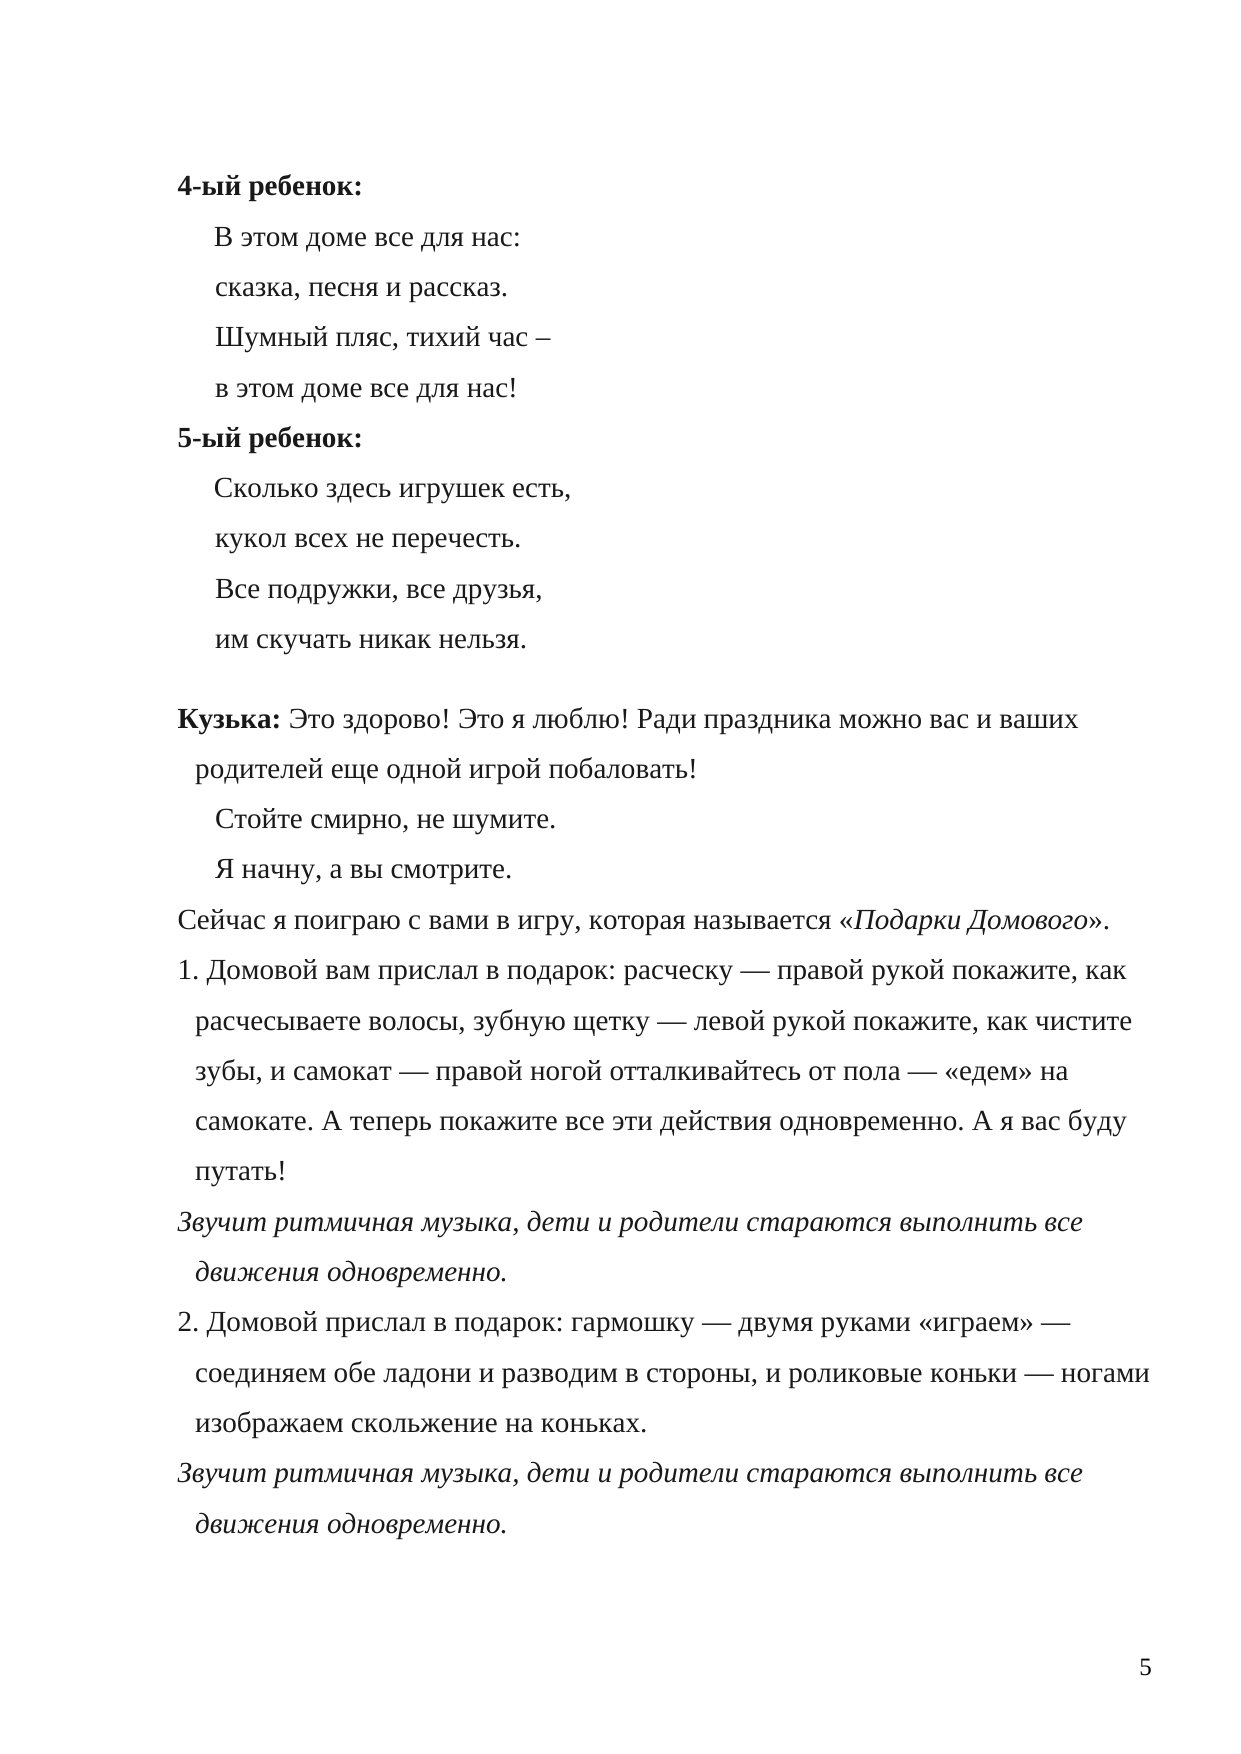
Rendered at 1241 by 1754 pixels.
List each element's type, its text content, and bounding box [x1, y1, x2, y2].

text Звучит ритмичная музыка, дети и родители стараются выполнить все движения одновременно. [177, 1204, 1152, 1288]
text сказка, песня и рассказ. [215, 269, 1152, 303]
text Сейчас я поиграю с вами в игру, которая называется «Подарки Домового». [177, 902, 1152, 936]
text Звучит ритмичная музыка, дети и родители стараются выполнить все движения одновременно. [177, 1455, 1152, 1539]
text Все подружки, все друзья, [215, 571, 1152, 604]
text В этом доме все для нас: [177, 219, 1152, 252]
text кукол всех не перечесть. [215, 521, 1152, 554]
text Я начну, а вы смотрите. [215, 852, 1152, 885]
text 5-ый ребенок: [177, 420, 1152, 453]
text 4-ый ребенок: [177, 168, 1152, 202]
text Шумный пляс, тихий час – [215, 319, 1152, 353]
text 2. Домовой прислал в подарок: гармошку — двумя руками «играем» — соединяем обе ладони и разводим в стороны, и роликовые коньки — ногами изображаем скольжение на коньках. [177, 1304, 1152, 1439]
text им скучать никак нельзя. [215, 621, 1152, 655]
text в этом доме все для нас! [215, 370, 1152, 403]
text 1. Домовой вам прислал в подарок: расческу — правой рукой покажите, как расчесываете волосы, зубную щетку — левой рукой покажите, как чистите зубы, и самокат — правой ногой отталкивайтесь от пола — «едем» на самокате. А теперь покажите все эти действия одновременно. А я вас буду путать! [177, 952, 1152, 1187]
text Сколько здесь игрушек есть, [177, 470, 1152, 504]
text Кузька: Это здорово! Это я люблю! Ради праздника можно вас и ваших родителей еще одной игрой побаловать! [177, 701, 1152, 784]
text Стойте смирно, не шумите. [215, 801, 1152, 835]
